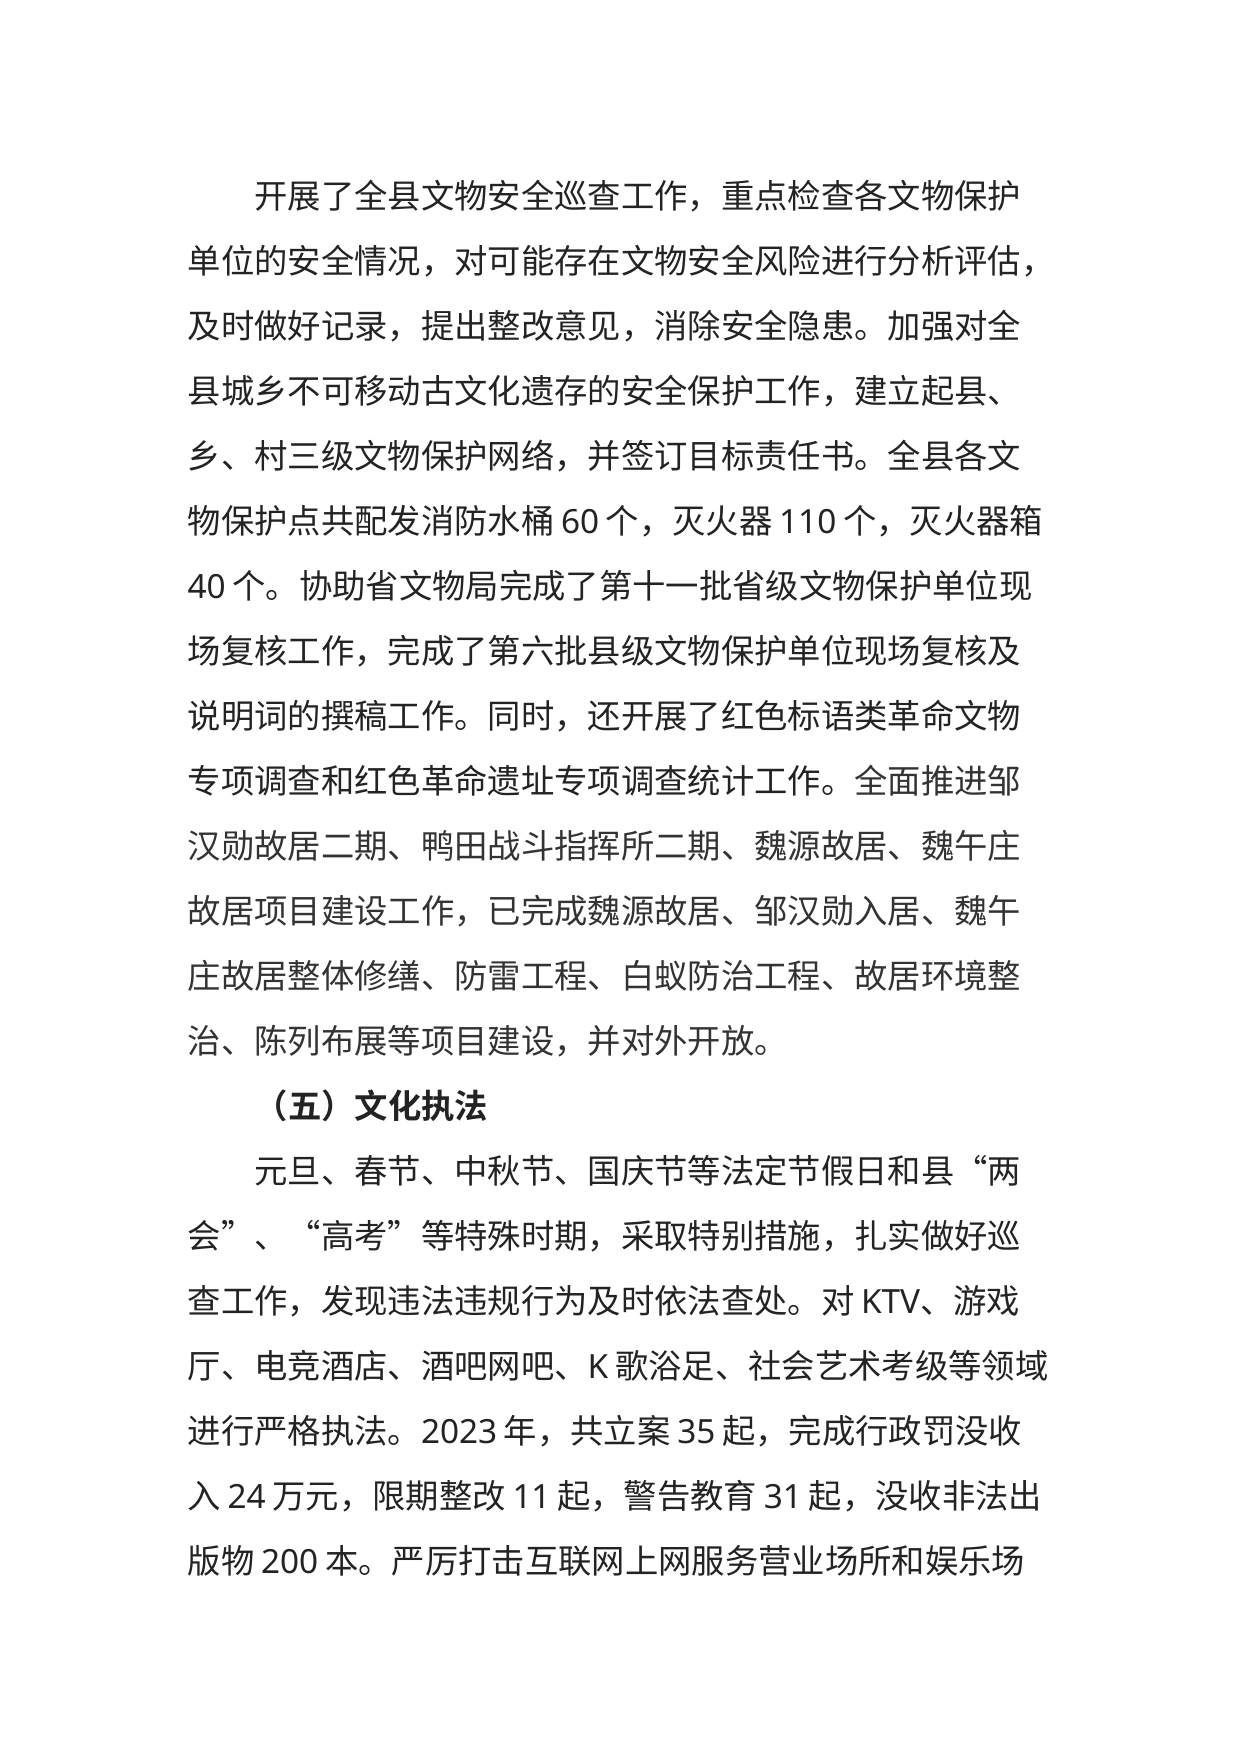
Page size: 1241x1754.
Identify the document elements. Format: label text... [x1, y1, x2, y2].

text 开展了全县文物安全巡查工作，重点检查各文物保护单位的安全情况，对可能存在文物安全风险进行分析评估，及时做好记录，提出整改意见，消除安全隐患。加强对全县城乡不可移动古文化遗存的安全保护工作，建立起县、乡、村三级文物保护网络，并签订目标责任书。全县各文物保护点共配发消防水桶60个，灭火器110个，灭火器箱40个。协助省文物局完成了第十一批省级文物保护单位现场复核工作，完成了第六批县级文物保护单位现场复核及说明词的撰稿工作。同时，还开展了红色标语类革命文物专项调查和红色革命遗址专项调查统计工作。全面推进邹汉勋故居二期、鸭田战斗指挥所二期、魏源故居、魏午庄故居项目建设工作，已完成魏源故居、邹汉勋入居、魏午庄故居整体修缮、防雷工程、白蚁防治工程、故居环境整治、陈列布展等项目建设，并对外开放。 [187, 162, 1053, 1072]
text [187, 1137, 1053, 1592]
text （五）文化执法 [187, 1072, 1053, 1137]
